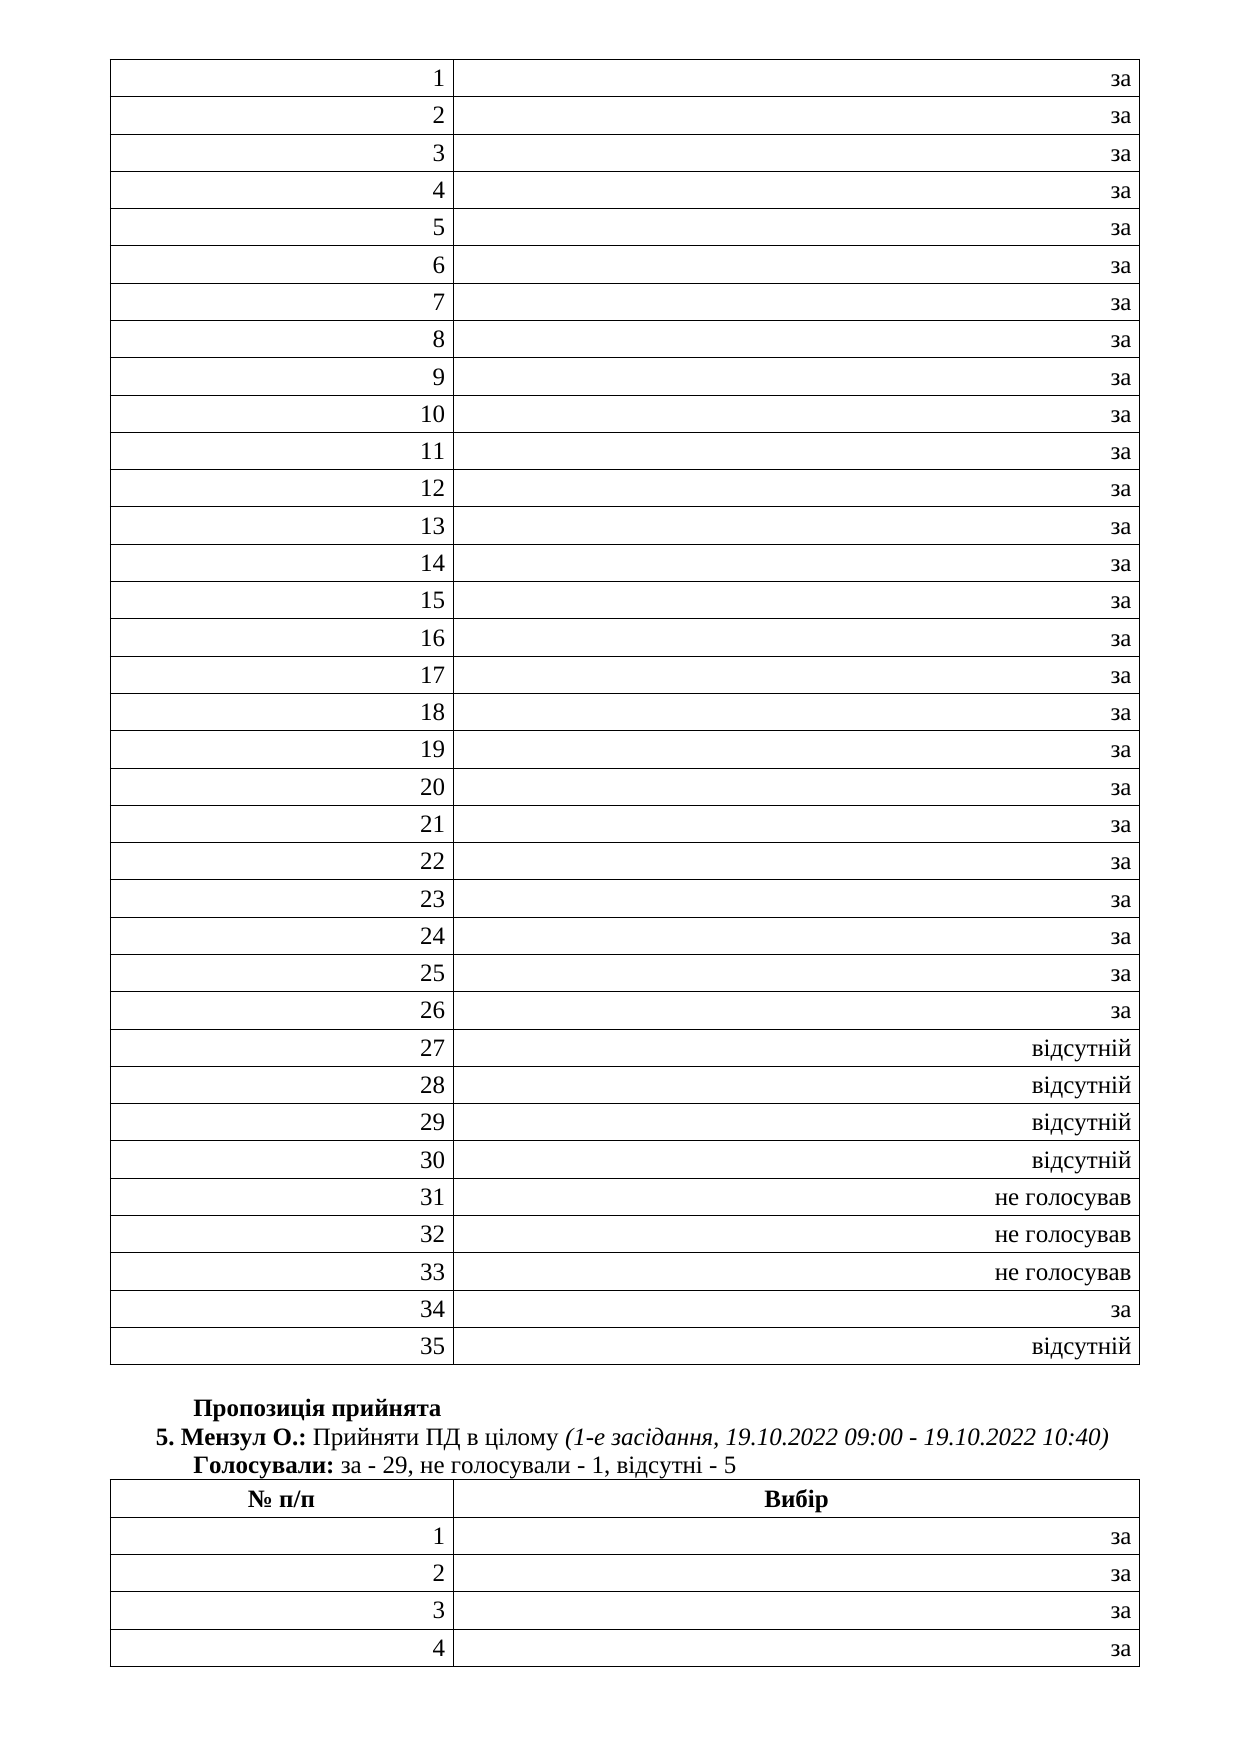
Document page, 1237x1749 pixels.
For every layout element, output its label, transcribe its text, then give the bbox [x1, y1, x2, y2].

table_cell 23 [111, 880, 453, 917]
table_cell за [454, 1518, 1139, 1554]
table_cell за [454, 396, 1139, 432]
table_cell за [454, 1291, 1139, 1327]
table_cell за [454, 321, 1139, 357]
table_cell за [454, 60, 1139, 96]
table_cell 34 [111, 1291, 453, 1327]
table_cell 2 [111, 97, 453, 133]
table_cell 32 [111, 1216, 453, 1252]
table_cell 24 [111, 918, 453, 954]
table_cell 26 [111, 992, 453, 1028]
table_cell за [454, 1630, 1139, 1666]
table_cell 16 [111, 619, 453, 656]
table_header Вибір [454, 1480, 1139, 1517]
table_cell 9 [111, 358, 453, 394]
table_cell за [454, 955, 1139, 991]
text Голосували: за - 29, не голосували - 1, відсутні - 5 [193, 1451, 1148, 1479]
table_cell за [454, 657, 1139, 693]
table_cell 10 [111, 396, 453, 432]
table_cell відсутній [454, 1030, 1139, 1066]
table_cell 19 [111, 731, 453, 767]
table_cell 22 [111, 843, 453, 879]
table_cell за [454, 843, 1139, 879]
table_cell за [454, 284, 1139, 320]
table_cell за [454, 246, 1139, 283]
table_cell 21 [111, 806, 453, 842]
text 5. Мензул О.: Прийняти ПД в цілому (1-е засідання, 19.10.2022 09:00 - 19.10.2022 10:40) [156, 1422, 1148, 1451]
table_cell 28 [111, 1067, 453, 1103]
table_cell 3 [111, 135, 453, 171]
table_cell 3 [111, 1592, 453, 1628]
table_cell 35 [111, 1328, 453, 1364]
table_cell 1 [111, 60, 453, 96]
table_cell 2 [111, 1555, 453, 1591]
table_cell за [454, 880, 1139, 917]
table_cell 13 [111, 507, 453, 544]
table_cell 20 [111, 769, 453, 805]
table_cell не голосував [454, 1253, 1139, 1289]
table_cell 8 [111, 321, 453, 357]
table_cell за [454, 769, 1139, 805]
table_cell за [454, 582, 1139, 618]
table_cell 11 [111, 433, 453, 469]
table_cell 31 [111, 1179, 453, 1215]
table_cell за [454, 209, 1139, 245]
table_cell відсутній [454, 1328, 1139, 1364]
table_cell 14 [111, 545, 453, 581]
text Пропозиція прийнята [193, 1364, 1148, 1422]
table_cell 4 [111, 1630, 453, 1666]
table_cell 27 [111, 1030, 453, 1066]
table_cell 25 [111, 955, 453, 991]
table_cell не голосував [454, 1216, 1139, 1252]
table_cell 29 [111, 1104, 453, 1140]
table_cell за [454, 507, 1139, 544]
table_cell за [454, 918, 1139, 954]
table_cell за [454, 172, 1139, 208]
table_cell за [454, 694, 1139, 730]
table_cell 12 [111, 470, 453, 506]
table_cell 5 [111, 209, 453, 245]
table_cell 4 [111, 172, 453, 208]
table_cell за [454, 97, 1139, 133]
table_cell за [454, 806, 1139, 842]
table_cell 15 [111, 582, 453, 618]
table_cell за [454, 1592, 1139, 1628]
table_cell відсутній [454, 1104, 1139, 1140]
table_cell не голосував [454, 1179, 1139, 1215]
table_cell за [454, 619, 1139, 656]
table_cell 30 [111, 1141, 453, 1178]
table_cell 17 [111, 657, 453, 693]
table_cell за [454, 358, 1139, 394]
table_cell відсутній [454, 1067, 1139, 1103]
table_cell 33 [111, 1253, 453, 1289]
table_cell 18 [111, 694, 453, 730]
table_cell за [454, 1555, 1139, 1591]
table_cell 7 [111, 284, 453, 320]
table_cell за [454, 992, 1139, 1028]
table_cell за [454, 470, 1139, 506]
table_cell за [454, 135, 1139, 171]
table_cell відсутній [454, 1141, 1139, 1178]
table_cell 1 [111, 1518, 453, 1554]
table_cell 6 [111, 246, 453, 283]
table_header № п/п [111, 1480, 453, 1517]
table_cell за [454, 545, 1139, 581]
table_cell за [454, 433, 1139, 469]
table_cell за [454, 731, 1139, 767]
